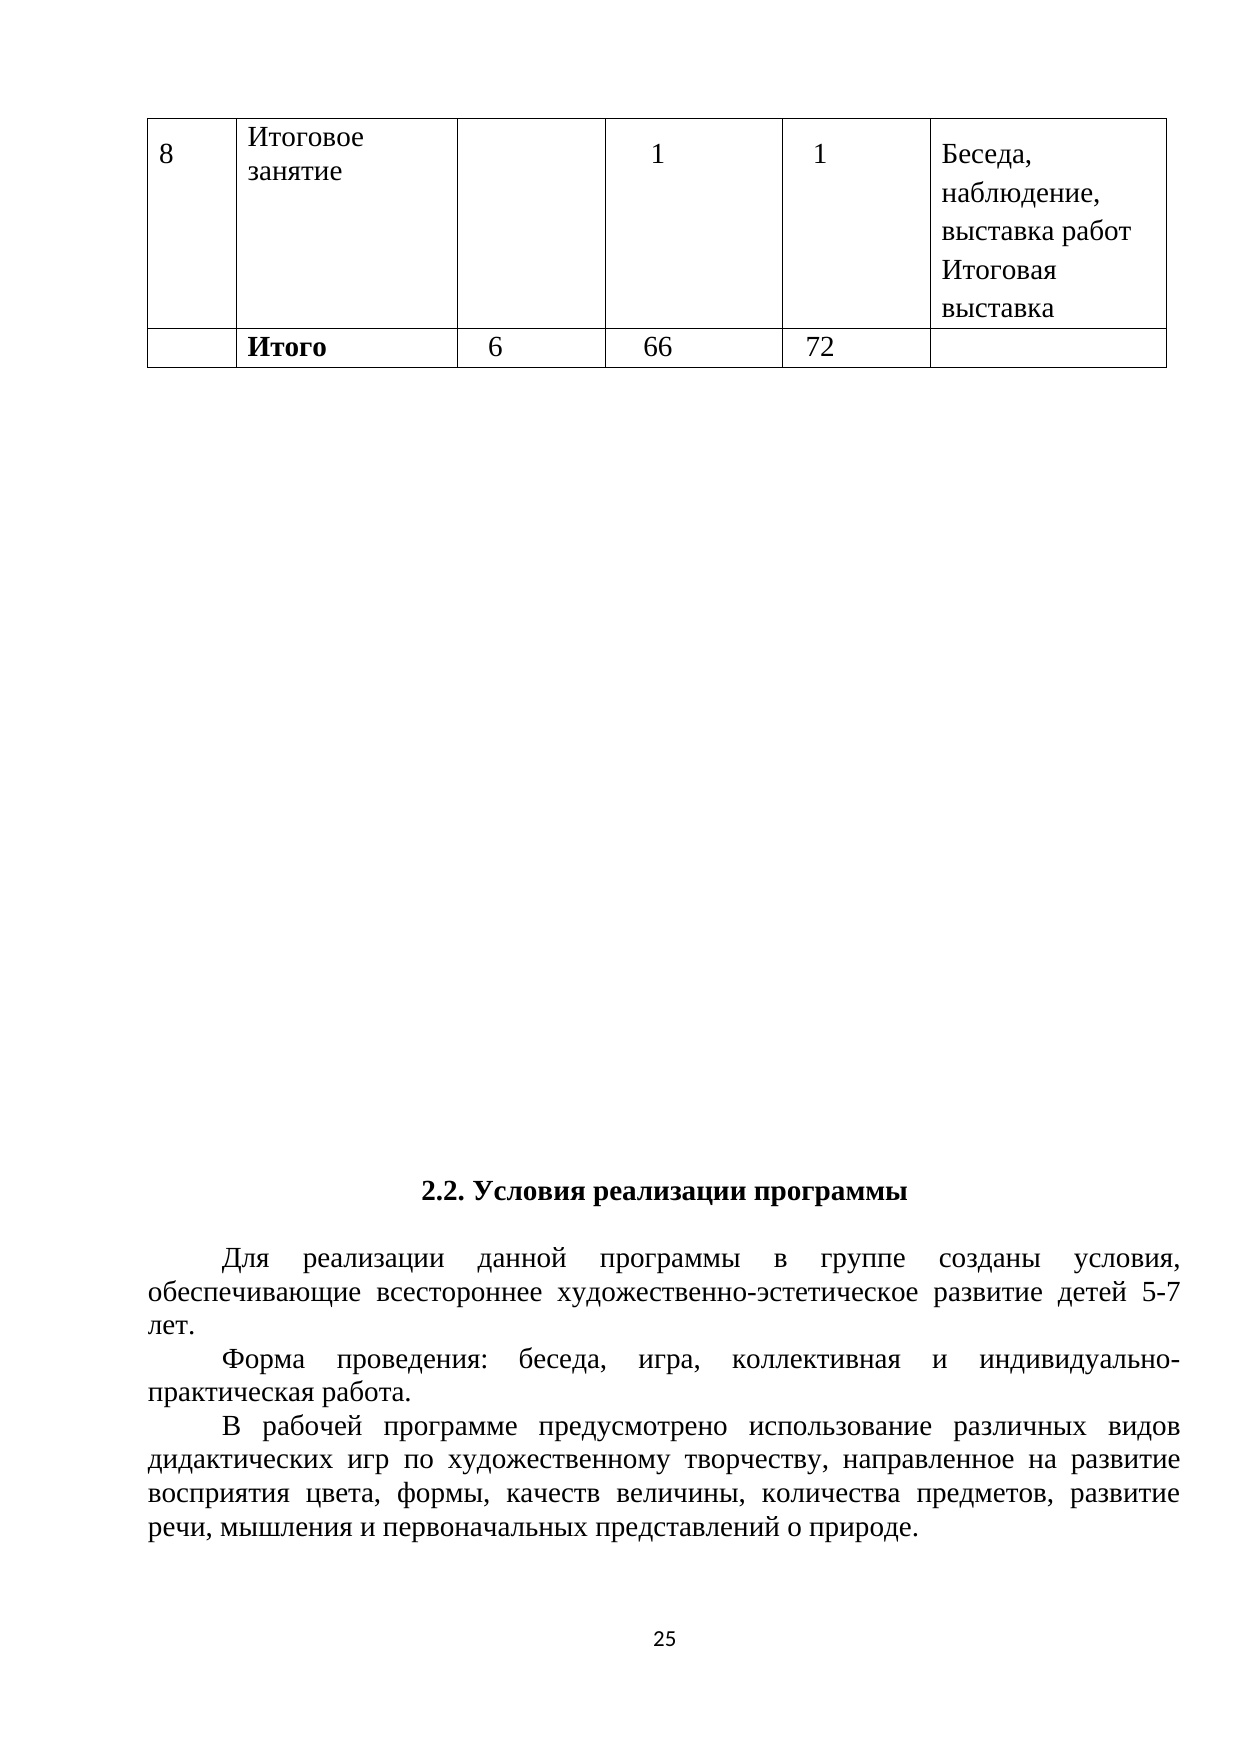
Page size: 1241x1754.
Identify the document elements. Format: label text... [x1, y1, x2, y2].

table_cell Итоговое занятие [237, 119, 457, 328]
table_cell 72 [783, 329, 930, 367]
table_cell Итого [237, 329, 457, 367]
text 2.2. Условия реализации программы [148, 1173, 1181, 1207]
text Для реализации данной программы в группе созданы условия, обеспечивающие всестороннее художественно-эстетическое развитие детей 5-7 лет. [148, 1240, 1181, 1341]
table_cell [931, 329, 1166, 367]
table_cell [148, 329, 236, 367]
table_cell Беседа, наблюдение, выставка работ Итоговая выставка [931, 119, 1166, 328]
table_cell [458, 119, 605, 328]
table_cell 66 [606, 329, 782, 367]
table_cell 1 [783, 119, 930, 328]
table_cell 8 [148, 119, 236, 328]
table_cell 1 [606, 119, 782, 328]
text В рабочей программе предусмотрено использование различных видов дидактических игр по художественному творчеству, направленное на развитие восприятия цвета, формы, качеств величины, количества предметов, развитие речи, мышления и первоначальных представлений о природе. [148, 1408, 1181, 1542]
table_cell 6 [458, 329, 605, 367]
text Форма проведения: беседа, игра, коллективная и индивидуально-практическая работа. [148, 1341, 1181, 1408]
